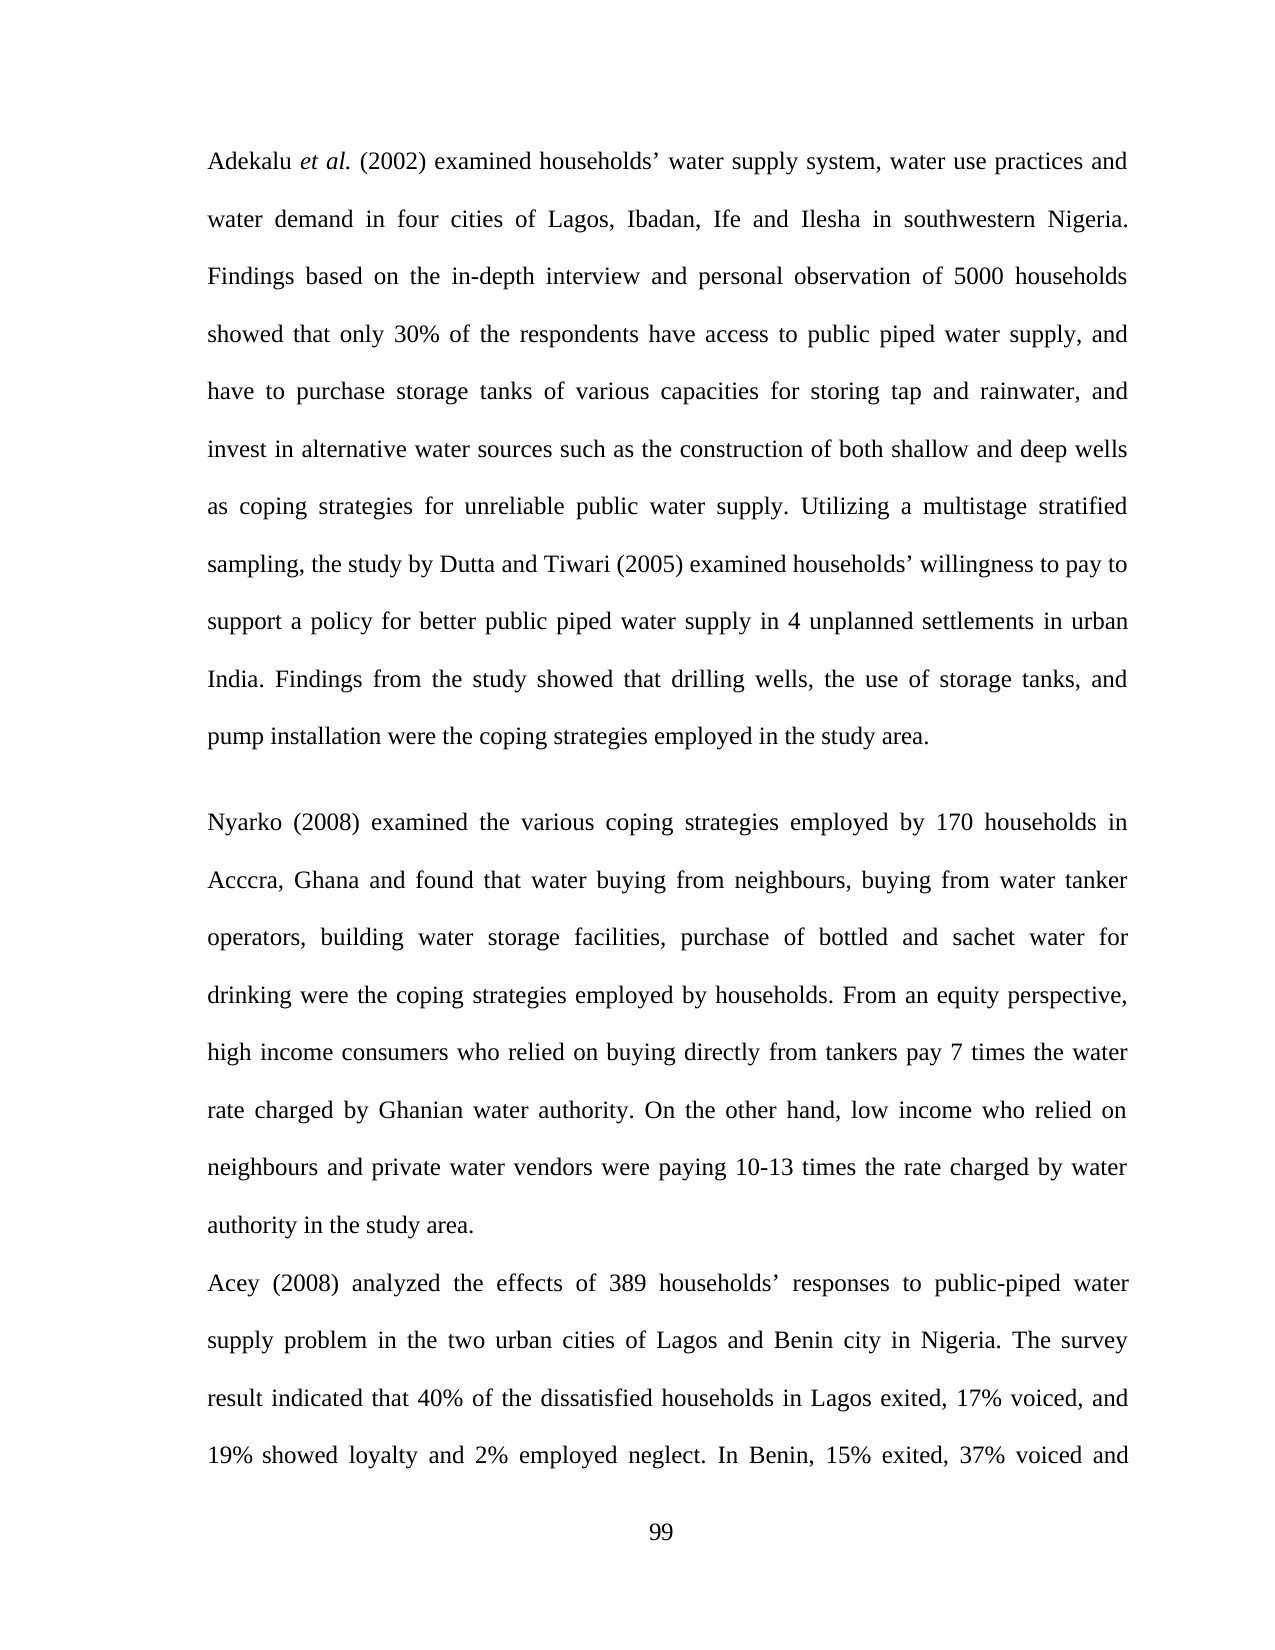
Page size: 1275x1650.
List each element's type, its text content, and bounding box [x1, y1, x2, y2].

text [207, 1268, 1129, 1469]
text Adekalu et al. (2002) examined households’ water supply system, water use practices and water demand in four cities of Lagos, Ibadan, Ife and Ilesha in southwestern Nigeria. Findings based on the in-depth interview and personal observation of 5000 households showed that only 30% of the respondents have access to public piped water supply, and have to purchase storage tanks of various capacities for storing tap and rainwater, and invest in alternative water sources such as the construction of both shallow and deep wells as coping strategies for unreliable public water supply. Utilizing a multistage stratified sampling, the study by Dutta and Tiwari (2005) examined households’ willingness to pay to support a policy for better public piped water supply in 4 unplanned settlements in urban India. Findings from the study showed that drilling wells, the use of storage tanks, and pump installation were the coping strategies employed in the study area. [207, 146, 1128, 750]
text Nyarko (2008) examined the various coping strategies employed by 170 households in Acccra, Ghana and found that water buying from neighbours, buying from water tanker operators, building water storage facilities, purchase of bottled and sachet water for drinking were the coping strategies employed by households. From an equity perspective, high income consumers who relied on buying directly from tankers pay 7 times the water rate charged by Ghanian water authority. On the other hand, low income who relied on neighbours and private water vendors were paying 10-13 times the rate charged by water authority in the study area. [207, 807, 1128, 1239]
